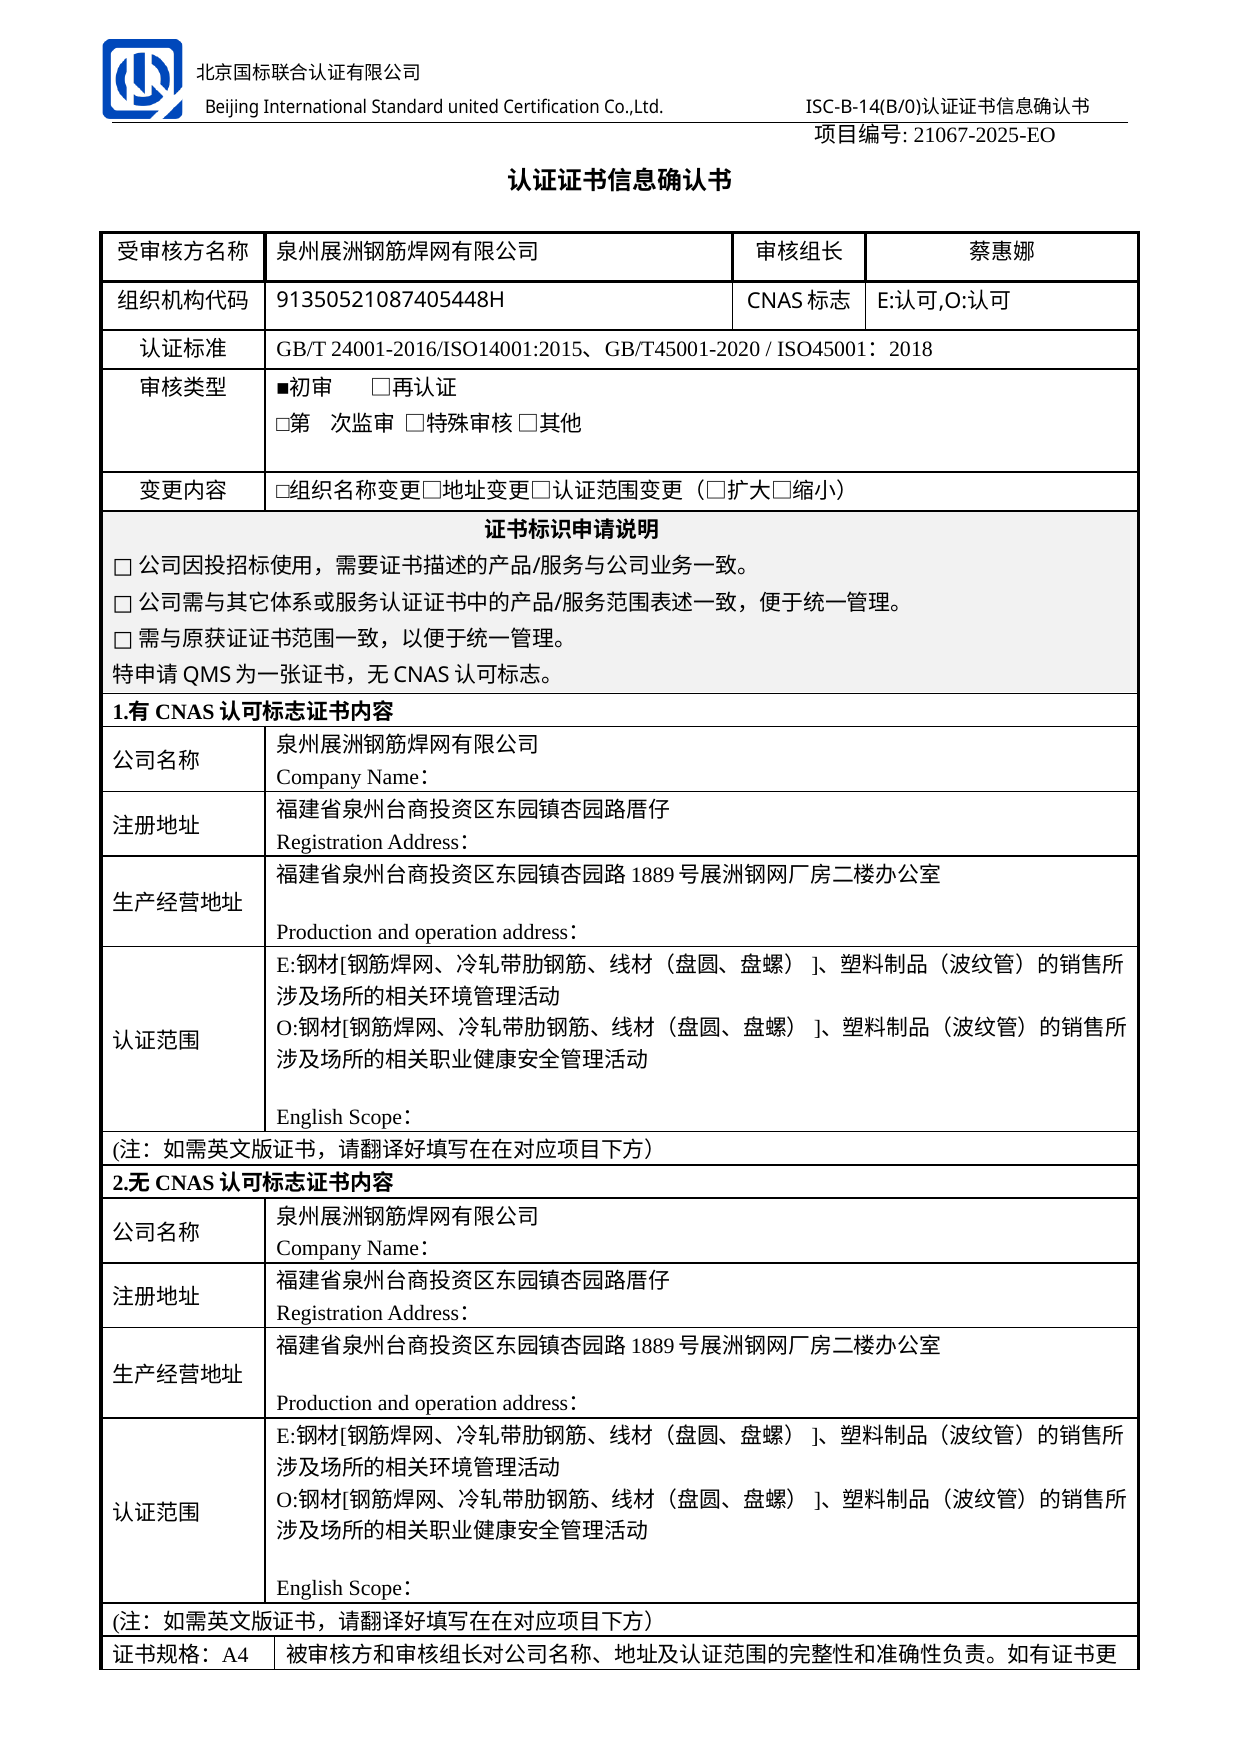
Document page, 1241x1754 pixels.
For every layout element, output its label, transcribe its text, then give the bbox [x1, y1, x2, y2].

table_cell 泉州展洲钢筋焊网有限公司 Company Name： [266, 1199, 1137, 1262]
table_cell 2.无CNAS认可标志证书内容 [103, 1166, 1137, 1197]
table_cell ■初审 □再认证 □第 次监审 □特殊审核 □其他 [266, 370, 1137, 471]
text 项目编号: 21067-2025-EO [112, 123, 1128, 148]
picture [102, 39, 183, 119]
table_cell 注册地址 [103, 792, 264, 855]
table_cell 1.有CNAS认可标志证书内容 [103, 694, 1137, 726]
table_cell 生产经营地址 [103, 1328, 264, 1417]
table_cell 注册地址 [103, 1264, 264, 1327]
table_header 泉州展洲钢筋焊网有限公司 [267, 234, 731, 280]
table_cell 公司名称 [103, 727, 264, 791]
table_cell 福建省泉州台商投资区东园镇杏园路1889号展洲钢网厂房二楼办公室 Production and operation address： [266, 1328, 1137, 1417]
table_header 受审核方名称 [103, 234, 263, 280]
table_cell GB/T 24001-2016/ISO14001:2015、GB/T45001-2020 / ISO45001：2018 [266, 331, 1137, 368]
table_cell 证书规格：A4 [103, 1637, 274, 1668]
table_cell 认证标准 [103, 331, 264, 368]
table_cell 证书标识申请说明 □ 公司因投招标使用，需要证书描述的产品/服务与公司业务一致。 □ 公司需与其它体系或服务认证证书中的产品/服务范围表述一致，便于统一管理。 □ 需与原获证证书范围一致，以便于统一管理。 特申请QMS为一张证书，无CNAS认可标志。 [103, 512, 1137, 692]
table_cell 生产经营地址 [103, 857, 264, 946]
table_cell 福建省泉州台商投资区东园镇杏园路厝仔 Registration Address： [266, 792, 1137, 855]
table_cell 审核类型 [103, 370, 264, 471]
table_cell 组织机构代码 [103, 283, 264, 329]
table_cell 福建省泉州台商投资区东园镇杏园路1889号展洲钢网厂房二楼办公室 Production and operation address： [266, 857, 1137, 946]
table_cell 公司名称 [103, 1199, 264, 1262]
table_cell 91350521087405448H [266, 283, 732, 329]
table_header 审核组长 [734, 234, 864, 280]
table_cell □组织名称变更□地址变更□认证范围变更（□扩大□缩小） [266, 473, 1137, 510]
table_cell CNAS标志 [733, 283, 865, 329]
table_cell 认证范围 [103, 947, 264, 1131]
table_cell 福建省泉州台商投资区东园镇杏园路厝仔 Registration Address： [266, 1264, 1137, 1327]
table_cell E:钢材[钢筋焊网、冷轧带肋钢筋、线材（盘圆、盘螺） ]、塑料制品（波纹管）的销售所涉及场所的相关环境管理活动 O:钢材[钢筋焊网、冷轧带肋钢筋、线材（盘圆、盘螺） ]、塑料制品（波纹管）的销售所涉及场所的相关职业健康安全管理活动 English Scope： [266, 947, 1137, 1131]
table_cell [275, 1637, 1137, 1668]
text 认证证书信息确认书 [112, 160, 1128, 197]
table_header 蔡惠娜 [867, 234, 1137, 280]
table_cell 认证范围 [103, 1419, 264, 1602]
table_cell 变更内容 [103, 473, 264, 510]
table_cell (注：如需英文版证书，请翻译好填写在在对应项目下方） [103, 1132, 1137, 1164]
table_cell 泉州展洲钢筋焊网有限公司 Company Name： [266, 727, 1137, 791]
table_cell E:认可,O:认可 [866, 283, 1137, 329]
table_cell E:钢材[钢筋焊网、冷轧带肋钢筋、线材（盘圆、盘螺） ]、塑料制品（波纹管）的销售所涉及场所的相关环境管理活动 O:钢材[钢筋焊网、冷轧带肋钢筋、线材（盘圆、盘螺） ]、塑料制品（波纹管）的销售所涉及场所的相关职业健康安全管理活动 English Scope： [266, 1419, 1137, 1602]
table_cell (注：如需英文版证书，请翻译好填写在在对应项目下方） [103, 1604, 1137, 1635]
